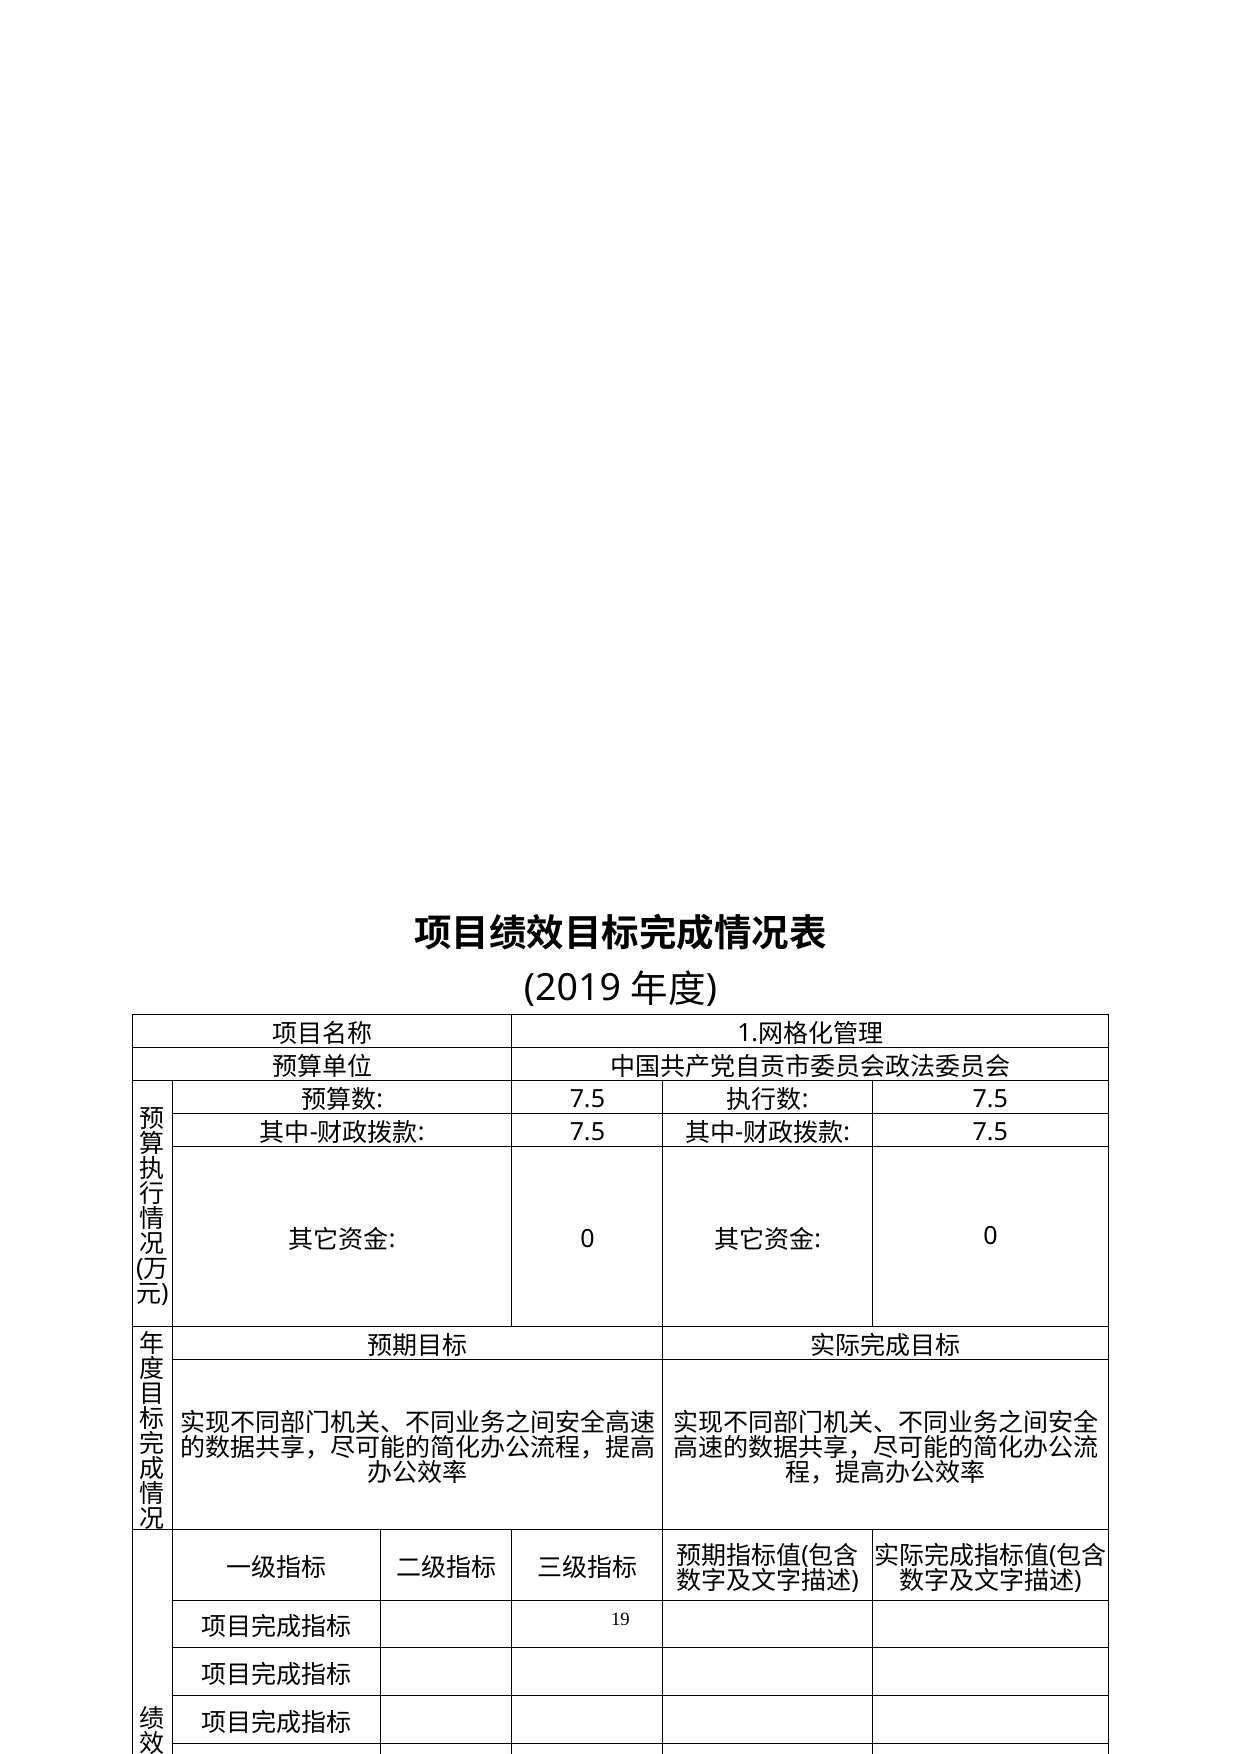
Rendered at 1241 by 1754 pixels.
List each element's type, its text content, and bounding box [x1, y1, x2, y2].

table_cell 二级指标 [381, 1530, 511, 1600]
table_cell 0 [873, 1147, 1108, 1326]
table_cell [512, 1601, 662, 1647]
table_cell 0 [512, 1147, 662, 1326]
table_cell 预期指标值(包含数字及文字描述) [663, 1530, 872, 1600]
table_cell [873, 1744, 1108, 1754]
table_cell 预算单位 [133, 1048, 511, 1080]
table_cell 项目完成指标 [173, 1648, 380, 1695]
table_cell 执行数: [663, 1081, 872, 1113]
table_cell 其它资金: [663, 1147, 872, 1326]
table_cell 实际完成指标值(包含数字及文字描述) [873, 1530, 1108, 1600]
table_cell [512, 1648, 662, 1695]
table_cell [873, 1601, 1108, 1647]
table_cell [663, 1696, 872, 1743]
table_cell 7.5 [512, 1114, 662, 1146]
table_cell [663, 1601, 872, 1647]
table_cell 年度目标完成情况 [133, 1327, 172, 1529]
table_cell 预算执行情况(万元) [133, 1081, 172, 1326]
table_cell 其中-财政拨款: [173, 1114, 511, 1146]
table_cell 实现不同部门机关、不同业务之间安全高速的数据共享，尽可能的简化办公流程，提高办公效率 [173, 1360, 662, 1529]
table_cell 7.5 [512, 1081, 662, 1113]
table_cell [873, 1696, 1108, 1743]
table_cell [663, 1744, 872, 1754]
table_cell 实际完成目标 [663, 1327, 1108, 1359]
table_cell 7.5 [873, 1114, 1108, 1146]
table_cell 项目完成指标 [173, 1696, 380, 1743]
table_cell [512, 1696, 662, 1743]
table_cell 中国共产党自贡市委员会政法委员会 [512, 1048, 1108, 1080]
table_cell 实现不同部门机关、不同业务之间安全高速的数据共享，尽可能的简化办公流程，提高办公效率 [663, 1360, 1108, 1529]
table_cell 项目名称 [133, 1015, 511, 1047]
table_cell 1.网格化管理 [512, 1015, 1108, 1047]
table_cell 一级指标 [173, 1530, 380, 1600]
table_cell 其中-财政拨款: [663, 1114, 872, 1146]
table_cell 预期目标 [173, 1327, 662, 1359]
table_cell 预算数: [173, 1081, 511, 1113]
table_cell 项目完成指标 [173, 1601, 380, 1647]
table_cell 其它资金: [173, 1147, 511, 1326]
table_cell 绩效指标完成情况 [133, 1530, 172, 1754]
table_cell [663, 1648, 872, 1695]
table_cell [381, 1744, 511, 1754]
table_cell 7.5 [873, 1081, 1108, 1113]
table_cell [381, 1696, 511, 1743]
table_cell [512, 1744, 662, 1754]
table_cell 三级指标 [512, 1530, 662, 1600]
table_cell [381, 1601, 511, 1647]
table_cell [381, 1648, 511, 1695]
table_header 项目绩效目标完成情况表 (2019 年度) [132, 0, 1108, 1014]
table_cell [873, 1648, 1108, 1695]
